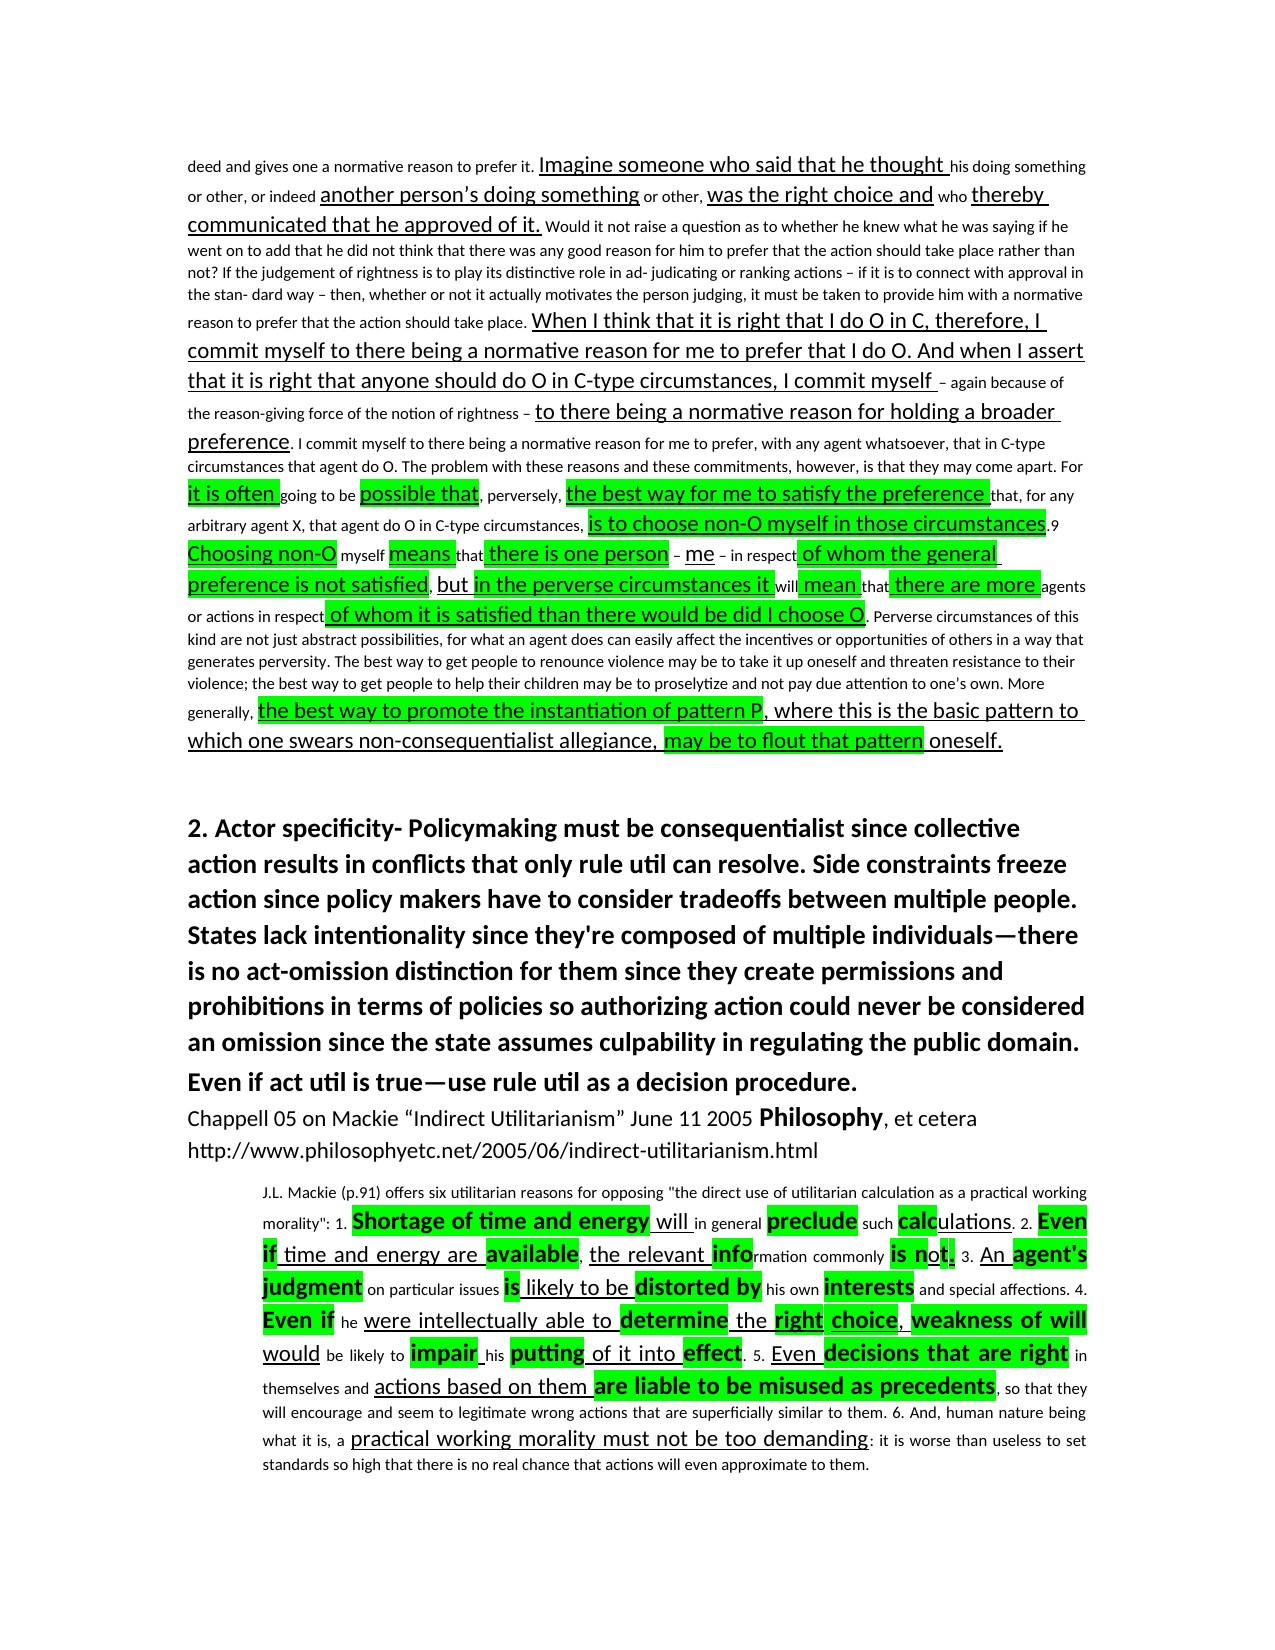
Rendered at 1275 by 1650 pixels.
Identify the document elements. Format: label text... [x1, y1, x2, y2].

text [187, 150, 1087, 754]
subtitle 2. Actor specificity- Policymaking must be consequentialist since collective action results in conflicts that only rule util can resolve. Side constraints freeze action since policy makers have to consider tradeoffs between multiple people. States lack intentionality since they're composed of multiple individuals—there is no act-omission distinction for them since they create permissions and prohibitions in terms of policies so authorizing action could never be considered an omission since the state assumes culpability in regulating the public domain. [187, 811, 1087, 1058]
text Chappell 05 on Mackie “Indirect Utilitarianism” June 11 2005 Philosophy, et cetera http://www.philosophyetc.net/2005/06/indirect-utilitarianism.html [187, 1101, 1087, 1164]
text J.L. Mackie (p.91) offers six utilitarian reasons for opposing "the direct use of utilitarian calculation as a practical working morality": 1. Shortage of time and energy will in general preclude such calculations. 2. Even if time and energy are available, the relevant information commonly is not. 3. An agent's judgment on particular issues is likely to be distorted by his own interests and special affections. 4. Even if he were intellectually able to determine the right choice, weakness of will would be likely to impair his putting of it into effect. 5. Even decisions that are right in themselves and actions based on them are liable to be misused as precedents, so that they will encourage and seem to legitimate wrong actions that are superficially similar to them. 6. And, human nature being what it is, a practical working morality must not be too demanding: it is worse than useless to set standards so high that there is no real chance that actions will even approximate to them. [262, 1183, 1087, 1474]
subtitle Even if act util is true—use rule util as a decision procedure. [187, 1065, 1087, 1098]
